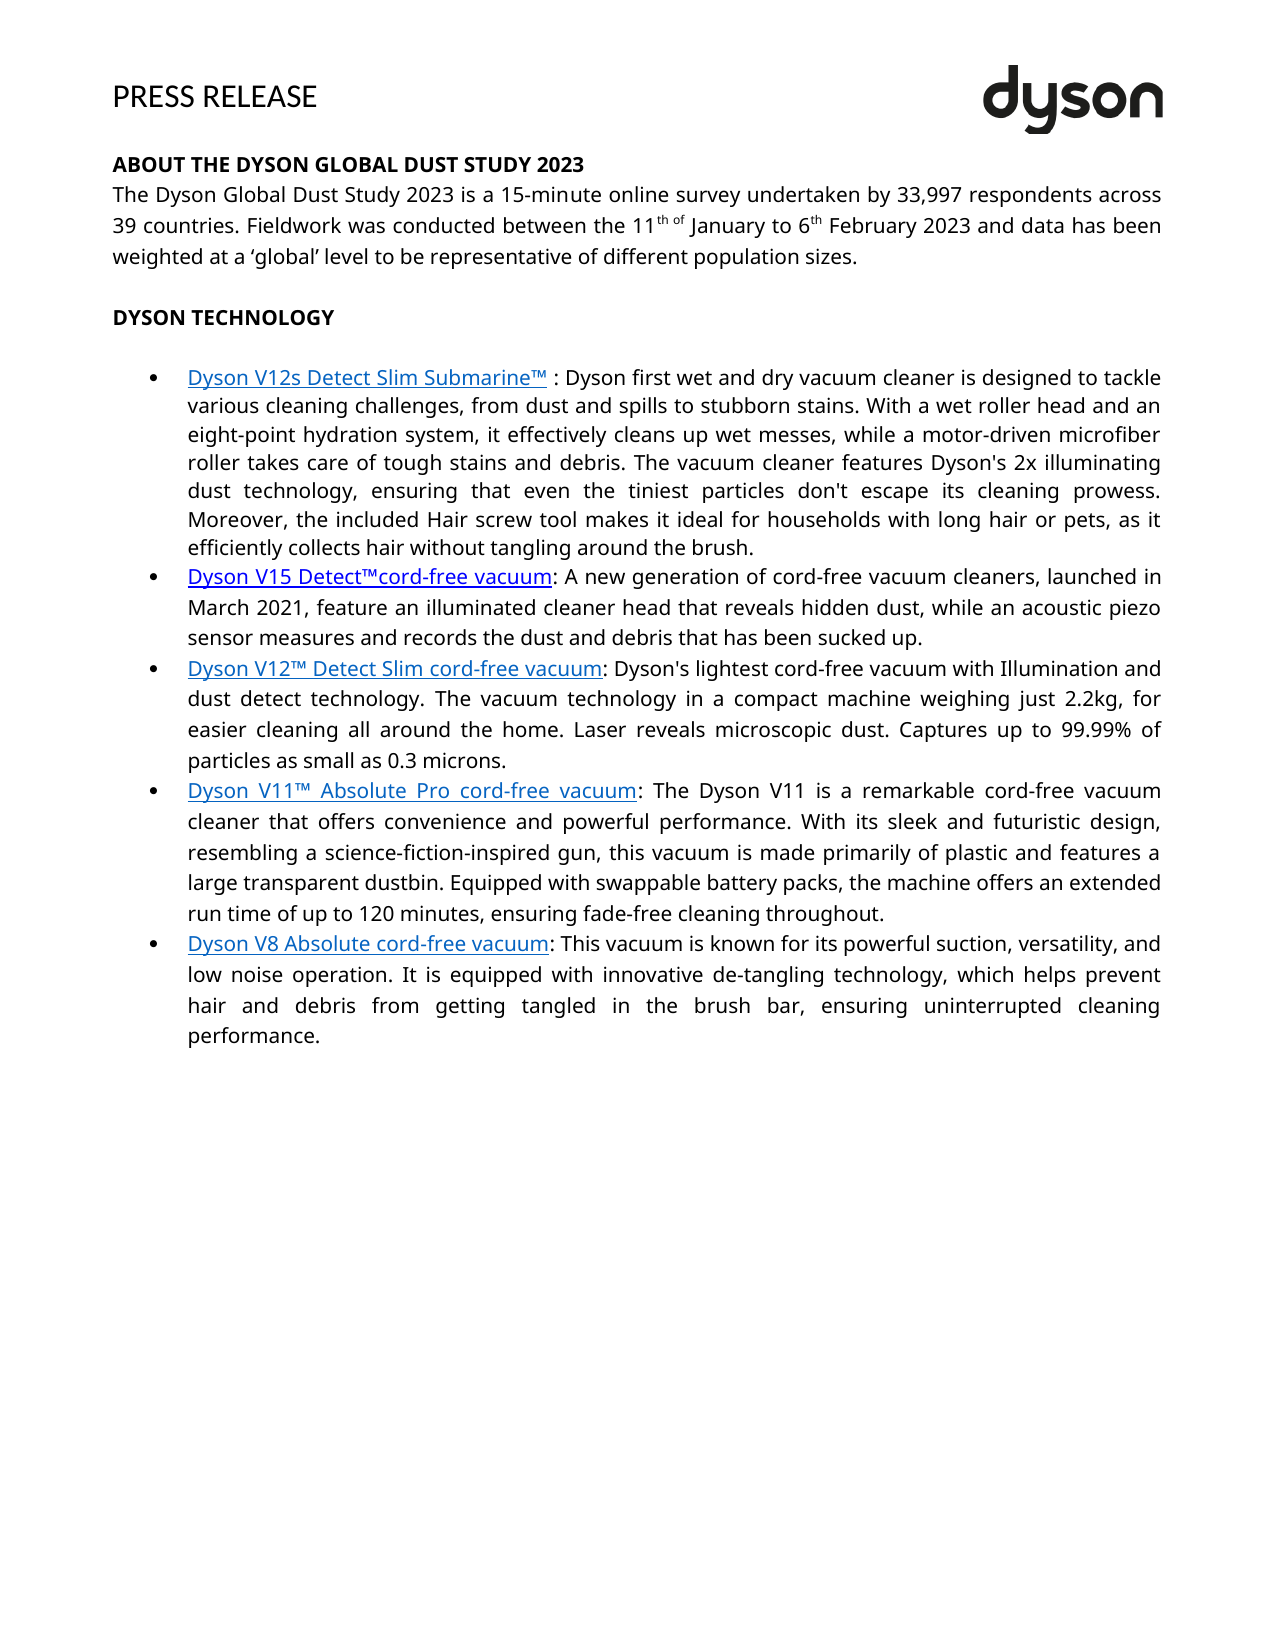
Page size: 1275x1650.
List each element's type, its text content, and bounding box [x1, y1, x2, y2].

list Dyson V15 Detect™cord-free vacuum: A new generation of cord-free vacuum cleaners, launched in March 2021, feature an illuminated cleaner head that reveals hidden dust, while an acoustic piezo sensor measures and records the dust and debris that has been sucked up. [150, 638, 1162, 728]
list Dyson V12s Detect Slim Submarine™ : Dyson first wet and dry vacuum cleaner is designed to tackle various cleaning challenges, from dust and spills to stubborn stains. With a wet roller head and an eight-point hydration system, it effectively cleans up wet messes, while a motor-driven microfiber roller takes care of tough stains and debris. The vacuum cleaner features Dyson's 2x illuminating dust technology, ensuring that even the tiniest particles don't escape its cleaning prowess. Moreover, the included Hair screw tool makes it ideal for households with long hair or pets, as it efficiently collects hair without tangling around the brush. [150, 439, 1162, 638]
text DYSON TECHNOLOGY [112, 380, 1162, 408]
list Dyson V12™ Detect Slim cord-free vacuum: Dyson's lightest cord-free vacuum with Illumination and dust detect technology. The vacuum technology in a compact machine weighing just 2.2kg, for easier cleaning all around the home. Laser reveals microscopic dust. Captures up to 99.99% of particles as small as 0.3 microns. [150, 730, 1162, 851]
text Notes to editors [112, 150, 1162, 190]
list Dyson V11™ Absolute Pro cord-free vacuum: The Dyson V11 is a remarkable cord-free vacuum cleaner that offers convenience and powerful performance. With its sleek and futuristic design, resembling a science-fiction-inspired gun, this vacuum is made primarily of plastic and features a large transparent dustbin. Equipped with swappable battery packs, the machine offers an extended run time of up to 120 minutes, ensuring fade-free cleaning throughout. [150, 853, 1162, 1004]
text The Dyson Global Dust Study 2023 is a 15-minute online survey undertaken by 33,997 respondents across 39 countries. Fieldwork was conducted between the 11th of January to 6th February 2023 and data has been weighted at a ‘global’ level to be representative of different population sizes. [112, 257, 1162, 347]
list Dyson V8 Absolute cord-free vacuum: This vacuum is known for its powerful suction, versatility, and low noise operation. It is equipped with innovative de-tangling technology, which helps prevent hair and debris from getting tangled in the brush bar, ensuring uninterrupted cleaning performance. [150, 1006, 1162, 1126]
text ABOUT THE DYSON GLOBAL DUST STUDY 2023 [112, 227, 1162, 255]
